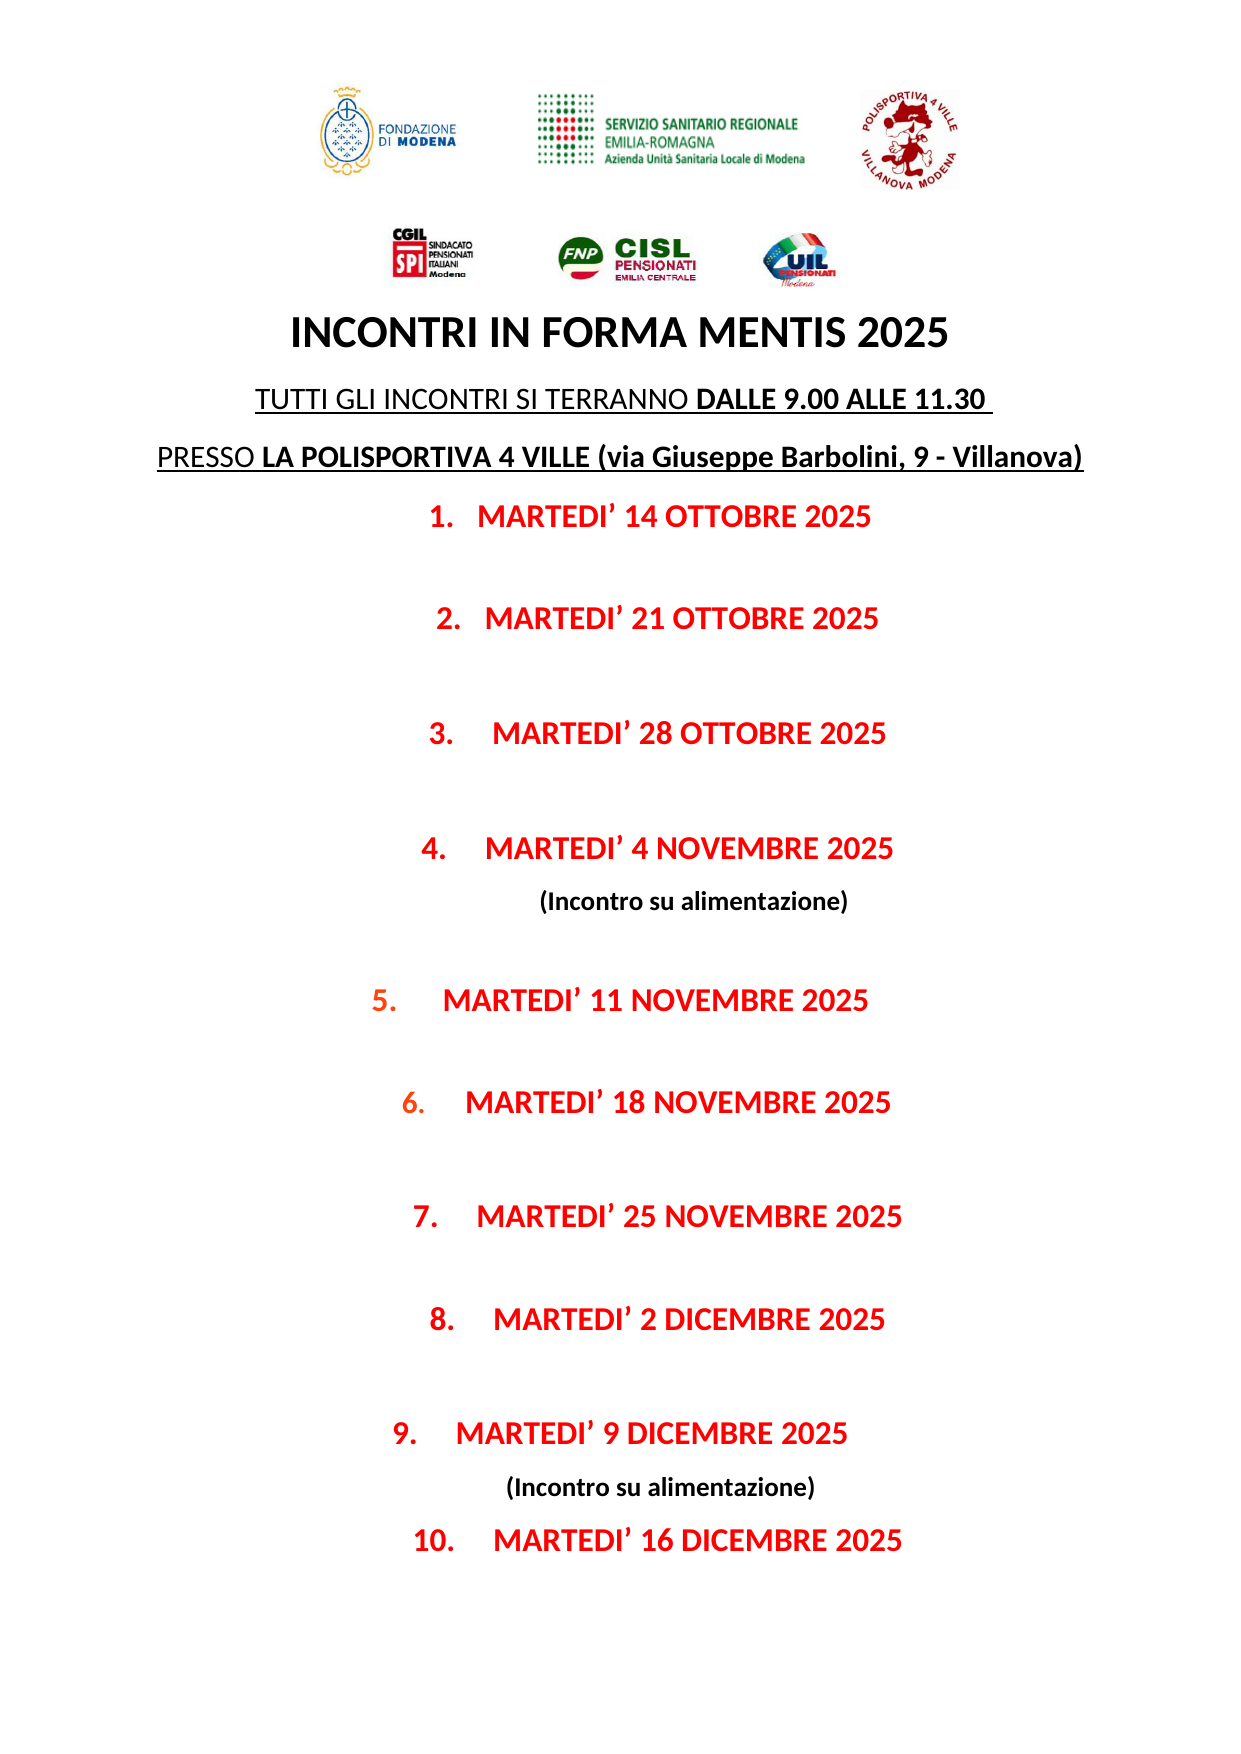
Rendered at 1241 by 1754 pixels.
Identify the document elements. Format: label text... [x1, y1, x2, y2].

picture [310, 79, 470, 180]
text TUTTI GLI INCONTRI SI TERRANNO DALLE 9.00 ALLE 11.30 [118, 379, 1122, 418]
list 10. MARTEDI’ 16 DICEMBRE 2025 [193, 1519, 1122, 1560]
list 9. MARTEDI’ 9 DICEMBRE 2025 [118, 1412, 1122, 1453]
text 6. MARTEDI’ 18 NOVEMBRE 2025 [118, 1081, 1122, 1121]
picture [536, 92, 807, 166]
list 7. MARTEDI’ 25 NOVEMBRE 2025 [193, 1195, 1122, 1236]
list 1. MARTEDI’ 14 OTTOBRE 2025 [118, 495, 1122, 536]
list 2. MARTEDI’ 21 OTTOBRE 2025 [193, 597, 1122, 638]
list 4. MARTEDI’ 4 NOVEMBRE 2025 [193, 827, 1122, 867]
text PRESSO LA POLISPORTIVA 4 VILLE (via Giuseppe Barbolini, 9 - Villanova) [118, 437, 1122, 475]
list 3. MARTEDI’ 28 OTTOBRE 2025 [193, 712, 1122, 753]
picture [860, 90, 960, 190]
text (Incontro su alimentazione) [118, 884, 1122, 917]
picture [380, 219, 863, 299]
text 5. MARTEDI’ 11 NOVEMBRE 2025 [118, 978, 1122, 1019]
list (Incontro su alimentazione) [193, 1470, 1122, 1503]
text INCONTRI IN FORMA MENTIS 2025 [118, 302, 1122, 358]
list 8. MARTEDI’ 2 DICEMBRE 2025 [193, 1297, 1122, 1338]
